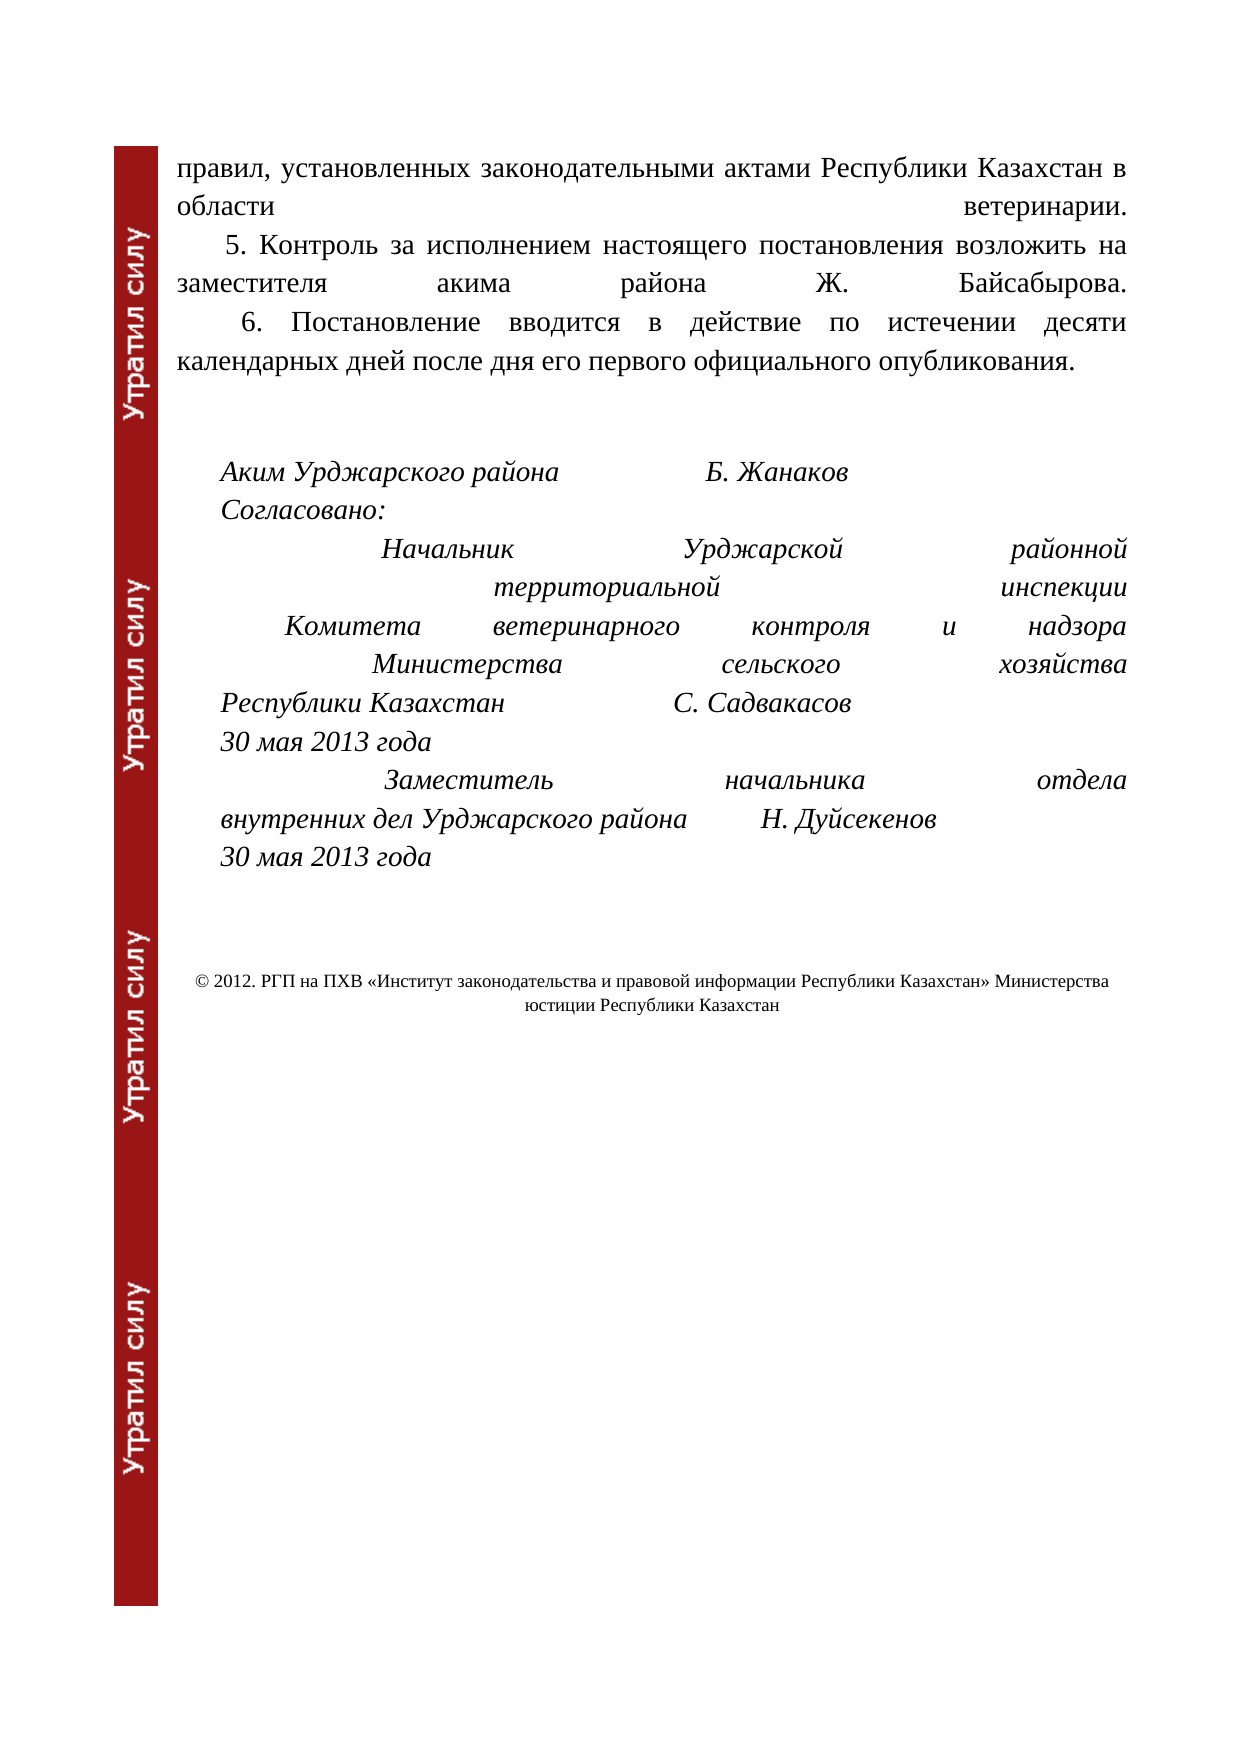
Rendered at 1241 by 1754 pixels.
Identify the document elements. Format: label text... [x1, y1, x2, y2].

picture [114, 719, 158, 724]
picture [114, 526, 158, 531]
text © 2012. РГП на ПХВ «Институт законодательства и правовой информации Республики Казахстан» Министерства юстиции Республики Казахстан [112, 969, 1128, 1016]
text Заместитель начальника отдела внутренних дел Урджарского района Н. Дуйсекенов [112, 762, 1128, 834]
picture [114, 834, 158, 839]
text Аким Урджарского района Б. Жанаков [112, 454, 1128, 487]
text 30 мая 2013 года [112, 839, 1128, 873]
picture [114, 376, 158, 454]
picture [114, 146, 158, 150]
text 30 мая 2013 года [112, 724, 1128, 757]
picture [114, 487, 158, 492]
text Согласовано: [112, 492, 1128, 526]
picture [114, 1016, 158, 1606]
picture [114, 873, 158, 969]
text Начальник Урджарской районной территориальной инспекции Комитета ветеринарного контроля и надзора Министерства сельского хозяйства Республики Казахстан С. Садвакасов [112, 531, 1128, 719]
picture [114, 757, 158, 762]
